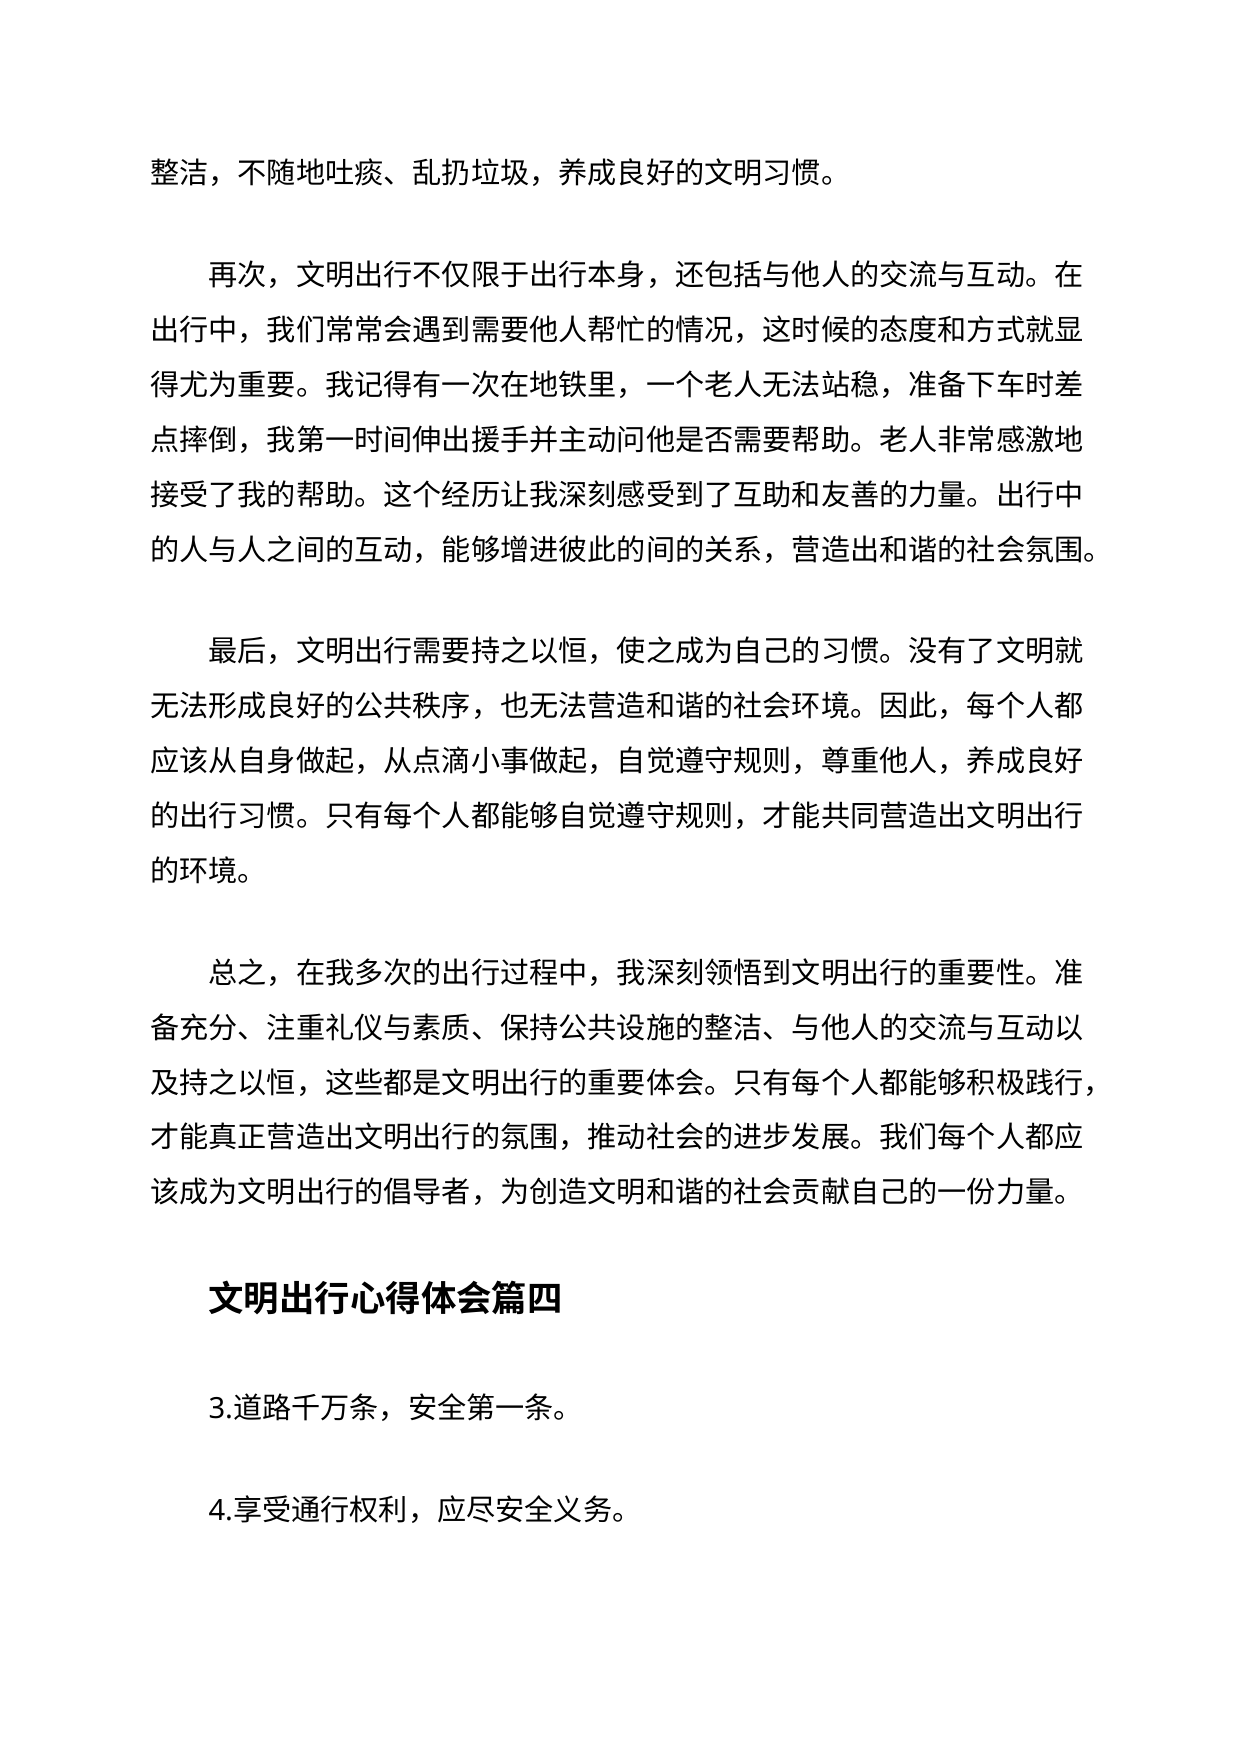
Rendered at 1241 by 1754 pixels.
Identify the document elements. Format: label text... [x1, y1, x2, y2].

text 再次，文明出行不仅限于出行本身，还包括与他人的交流与互动。在出行中，我们常常会遇到需要他人帮忙的情况，这时候的态度和方式就显得尤为重要。我记得有一次在地铁里，一个老人无法站稳，准备下车时差点摔倒，我第一时间伸出援手并主动问他是否需要帮助。老人非常感激地接受了我的帮助。这个经历让我深刻感受到了互助和友善的力量。出行中的人与人之间的互动，能够增进彼此的间的关系，营造出和谐的社会氛围。 [150, 252, 1090, 568]
text 最后，文明出行需要持之以恒，使之成为自己的习惯。没有了文明就无法形成良好的公共秩序，也无法营造和谐的社会环境。因此，每个人都应该从自身做起，从点滴小事做起，自觉遵守规则，尊重他人，养成良好的出行习惯。只有每个人都能够自觉遵守规则，才能共同营造出文明出行的环境。 [150, 628, 1090, 890]
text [150, 150, 1090, 192]
text 总之，在我多次的出行过程中，我深刻领悟到文明出行的重要性。准备充分、注重礼仪与素质、保持公共设施的整洁、与他人的交流与互动以及持之以恒，这些都是文明出行的重要体会。只有每个人都能够积极践行，才能真正营造出文明出行的氛围，推动社会的进步发展。我们每个人都应该成为文明出行的倡导者，为创造文明和谐的社会贡献自己的一份力量。 [150, 949, 1090, 1211]
text 文明出行心得体会篇四 [150, 1271, 1090, 1322]
text 4.享受通行权利，应尽安全义务。 [150, 1486, 1090, 1528]
text 3.道路千万条，安全第一条。 [150, 1384, 1090, 1427]
